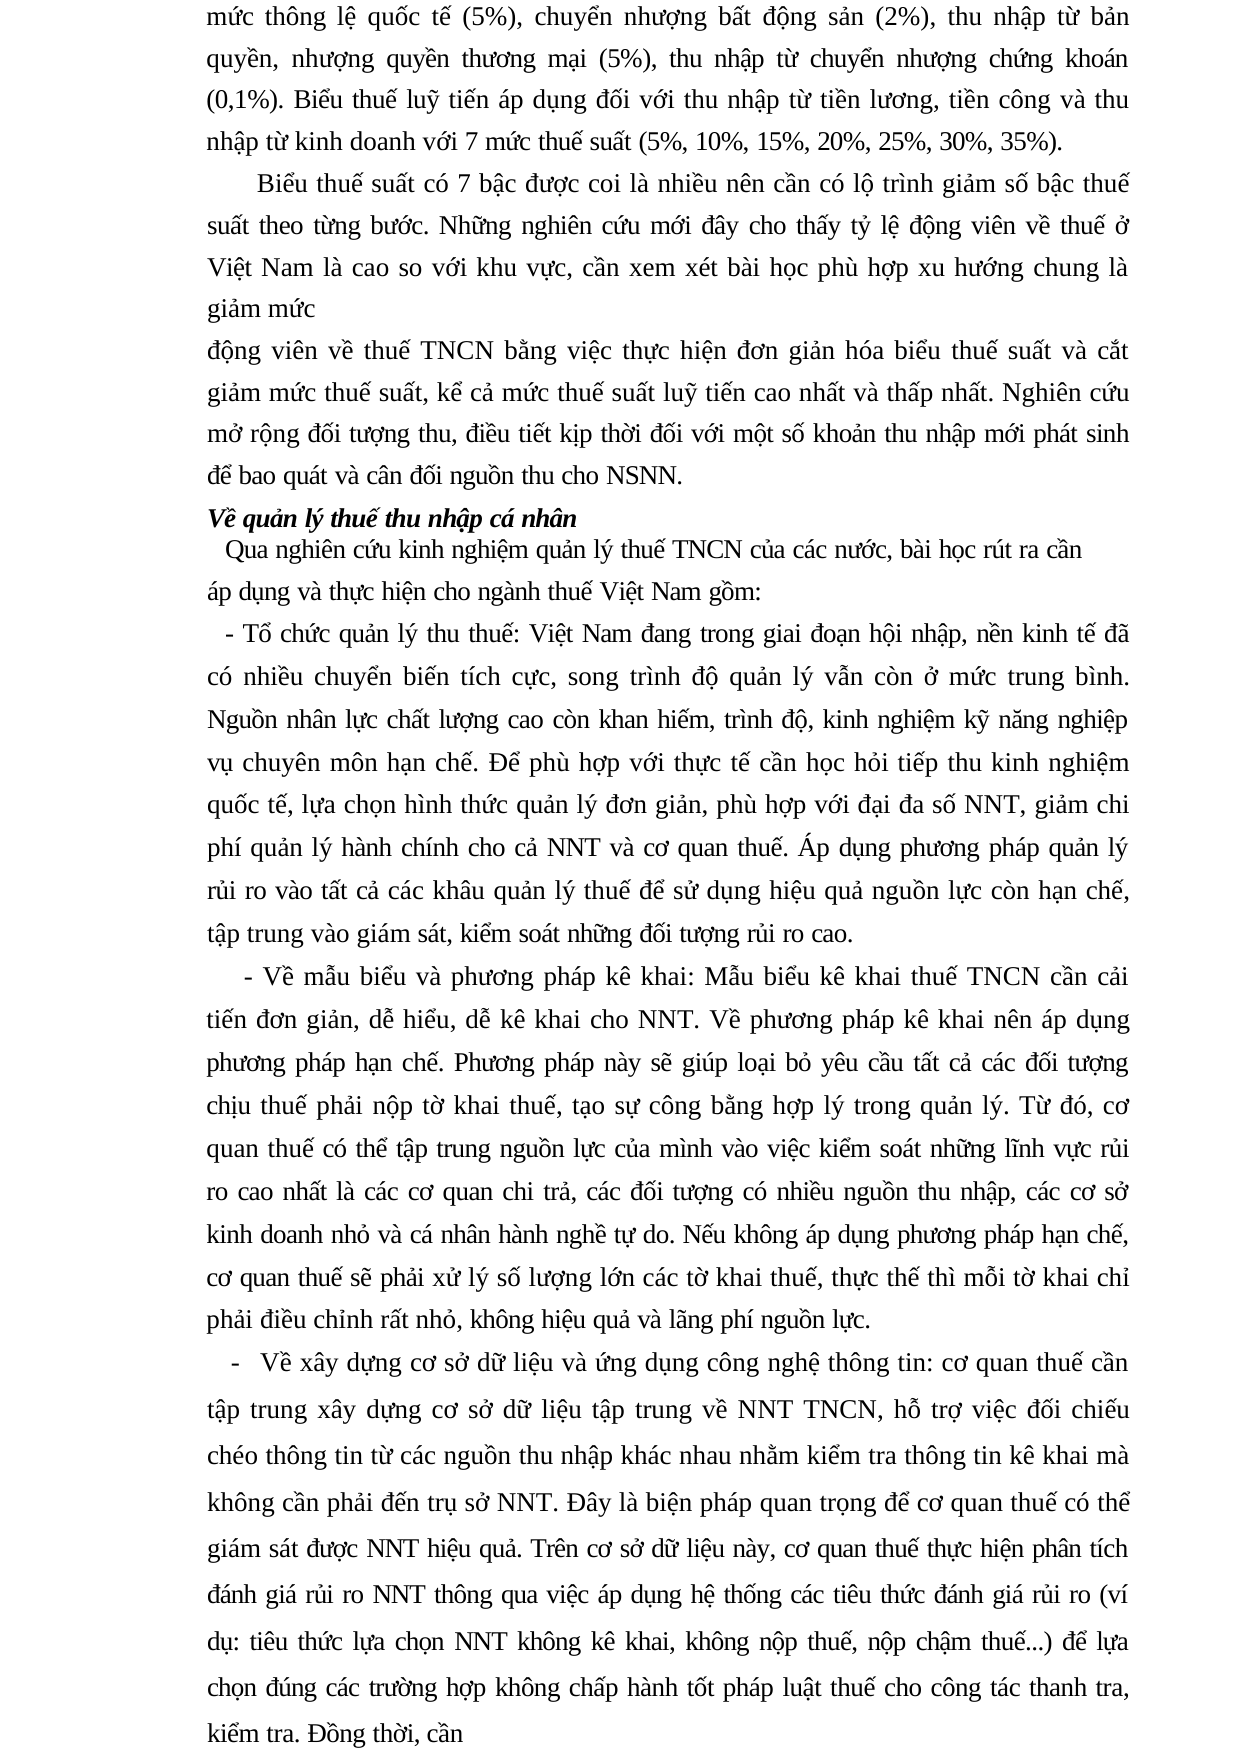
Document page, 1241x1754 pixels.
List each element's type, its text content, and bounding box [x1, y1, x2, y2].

text Biểu thuế suất có 7 bậc được coi là nhiều nên cần có lộ trình giảm số bậc thuế suất theo từng bước. Những nghiên cứu mới đây cho thấy tỷ lệ động viên về thuế ở Việt Nam là cao so với khu vực, cần xem xét bài học phù hợp xu hướng chung là giảm mức [207, 167, 1129, 324]
text - Tổ chức quản lý thu thuế: Việt Nam đang trong giai đoạn hội nhập, nền kinh tế đã có nhiều chuyển biến tích cực, song trình độ quản lý vẫn còn ở mức trung bình. Nguồn nhân lực chất lượng cao còn khan hiếm, trình độ, kinh nghiệm kỹ năng nghiệp vụ chuyên môn hạn chế. Để phù hợp với thực tế cần học hỏi tiếp thu kinh nghiệm quốc tế, lựa chọn hình thức quản lý đơn giản, phù hợp với đại đa số NNT, giảm chi phí quản lý hành chính cho cả NNT và cơ quan thuế. Áp dụng phương pháp quản lý rủi ro vào tất cả các khâu quản lý thuế để sử dụng hiệu quả nguồn lực còn hạn chế, tập trung vào giám sát, kiểm soát những đối tượng rủi ro cao. [207, 617, 1130, 948]
text áp dụng và thực hiện cho ngành thuế Việt Nam gồm: [207, 575, 1240, 606]
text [206, 0, 1130, 156]
text - Về mẫu biểu và phương pháp kê khai: Mẫu biểu kê khai thuế TNCN cần cải tiến đơn giản, dễ hiểu, dễ kê khai cho NNT. Về phương pháp kê khai nên áp dụng phương pháp hạn chế. Phương pháp này sẽ giúp loại bỏ yêu cầu tất cả các đối tượng chịu thuế phải nộp tờ khai thuế, tạo sự công bằng hợp lý trong quản lý. Từ đó, cơ quan thuế có thể tập trung nguồn lực của mình vào việc kiểm soát những lĩnh vực rủi ro cao nhất là các cơ quan chi trả, các đối tượng có nhiều nguồn thu nhập, các cơ sở kinh doanh nhỏ và cá nhân hành nghề tự do. Nếu không áp dụng phương pháp hạn chế, cơ quan thuế sẽ phải xử lý số lượng lớn các tờ khai thuế, thực thế thì mỗi tờ khai chỉ phải điều chỉnh rất nhỏ, không hiệu quả và lãng phí nguồn lực. [206, 960, 1130, 1335]
text Về quản lý thuế thu nhập cá nhân [132, 502, 1240, 533]
text - Về xây dựng cơ sở dữ liệu và ứng dụng công nghệ thông tin: cơ quan thuế cần tập trung xây dựng cơ sở dữ liệu tập trung về NNT TNCN, hỗ trợ việc đối chiếu chéo thông tin từ các nguồn thu nhập khác nhau nhằm kiểm tra thông tin kê khai mà không cần phải đến trụ sở NNT. Đây là biện pháp quan trọng để cơ quan thuế có thể giám sát được NNT hiệu quả. Trên cơ sở dữ liệu này, cơ quan thuế thực hiện phân tích đánh giá rủi ro NNT thông qua việc áp dụng hệ thống các tiêu thức đánh giá rủi ro (ví dụ: tiêu thức lựa chọn NNT không kê khai, không nộp thuế, nộp chậm thuế...) để lựa chọn đúng các trường hợp không chấp hành tốt pháp luật thuế cho công tác thanh tra, kiểm tra. Đồng thời, cần [207, 1347, 1130, 1748]
text Qua nghiên cứu kinh nghiệm quản lý thuế TNCN của các nước, bài học rút ra cần [225, 533, 1240, 564]
text động viên về thuế TNCN bằng việc thực hiện đơn giản hóa biểu thuế suất và cắt giảm mức thuế suất, kể cả mức thuế suất luỹ tiến cao nhất và thấp nhất. Nghiên cứu mở rộng đối tượng thu, điều tiết kịp thời đối với một số khoản thu nhập mới phát sinh để bao quát và cân đối nguồn thu cho NSNN. [207, 334, 1130, 490]
